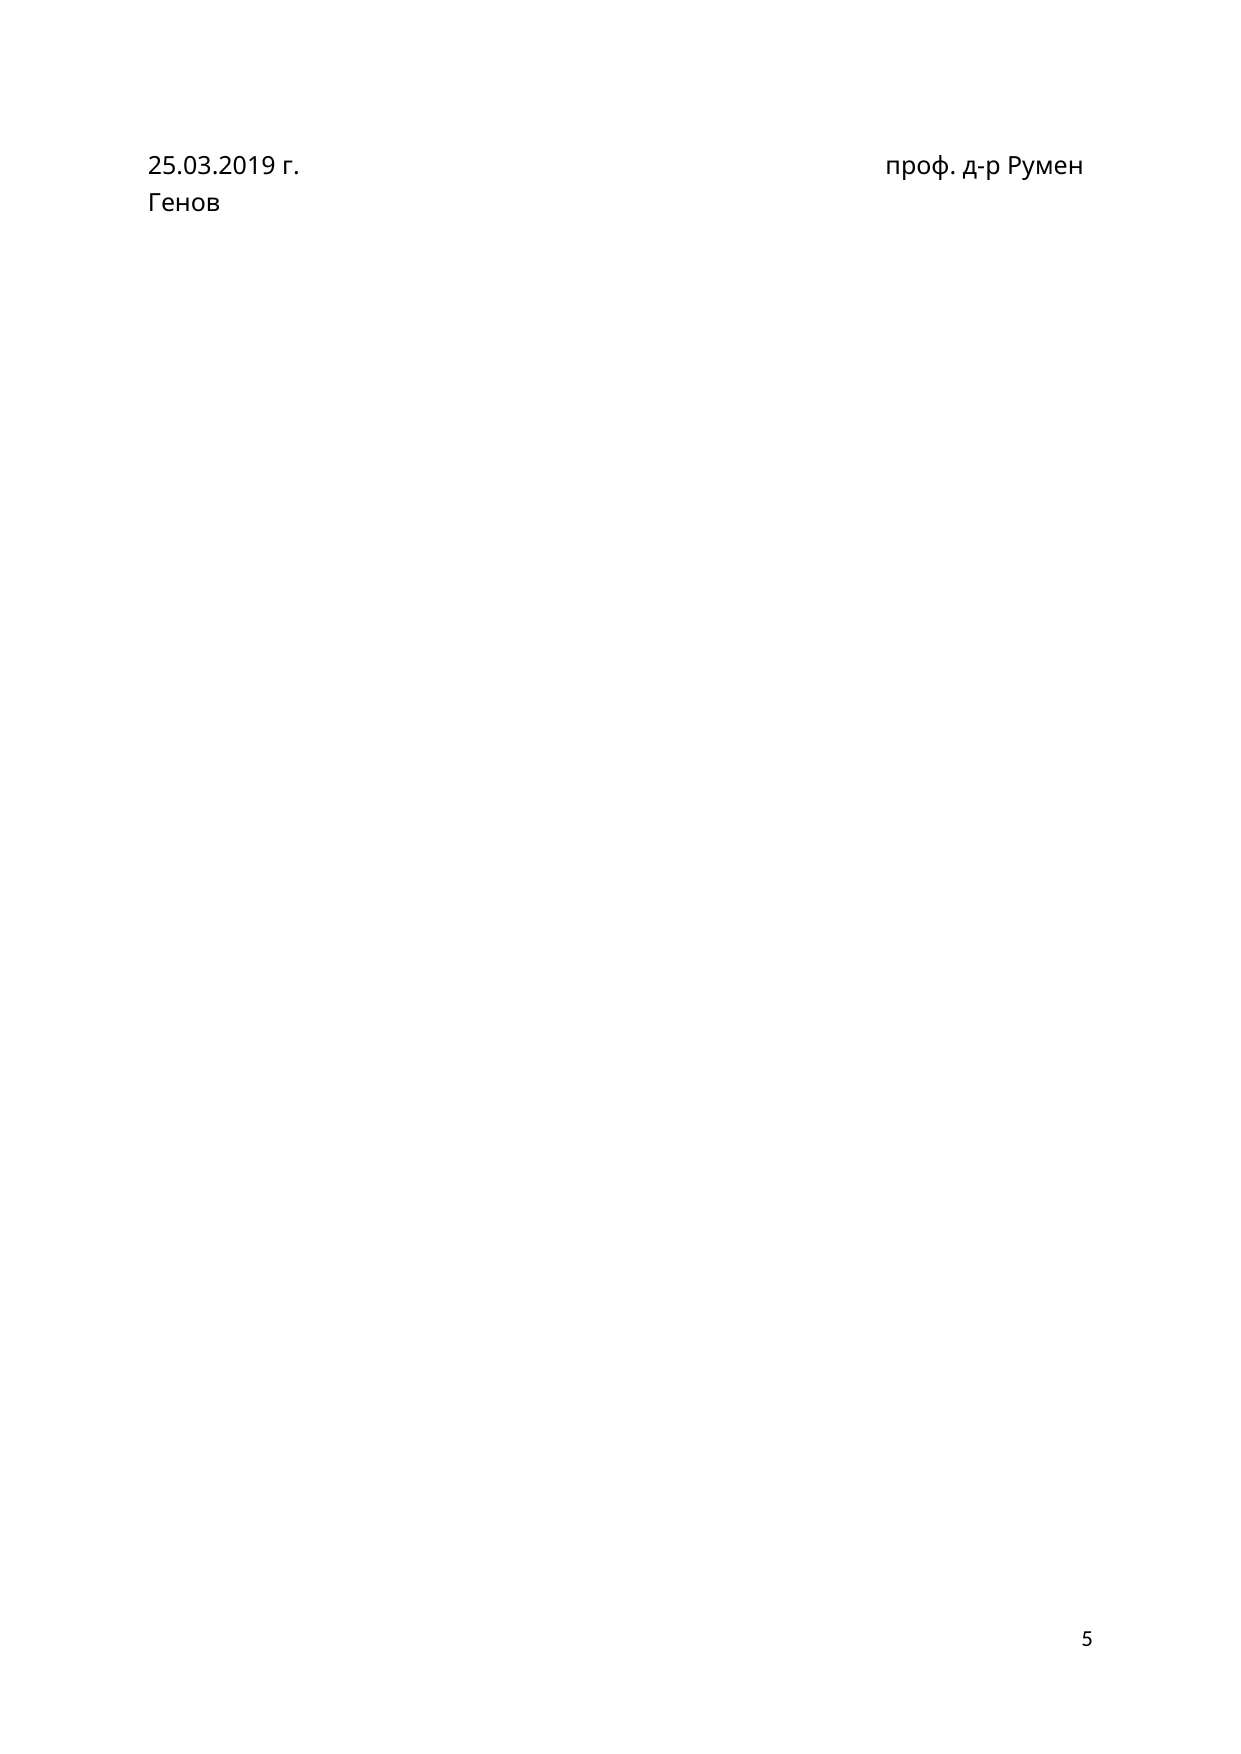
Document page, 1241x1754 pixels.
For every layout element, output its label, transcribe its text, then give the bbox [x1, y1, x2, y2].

text 25.03.2019 г. проф. д-р Румен Генов [148, 148, 1093, 218]
